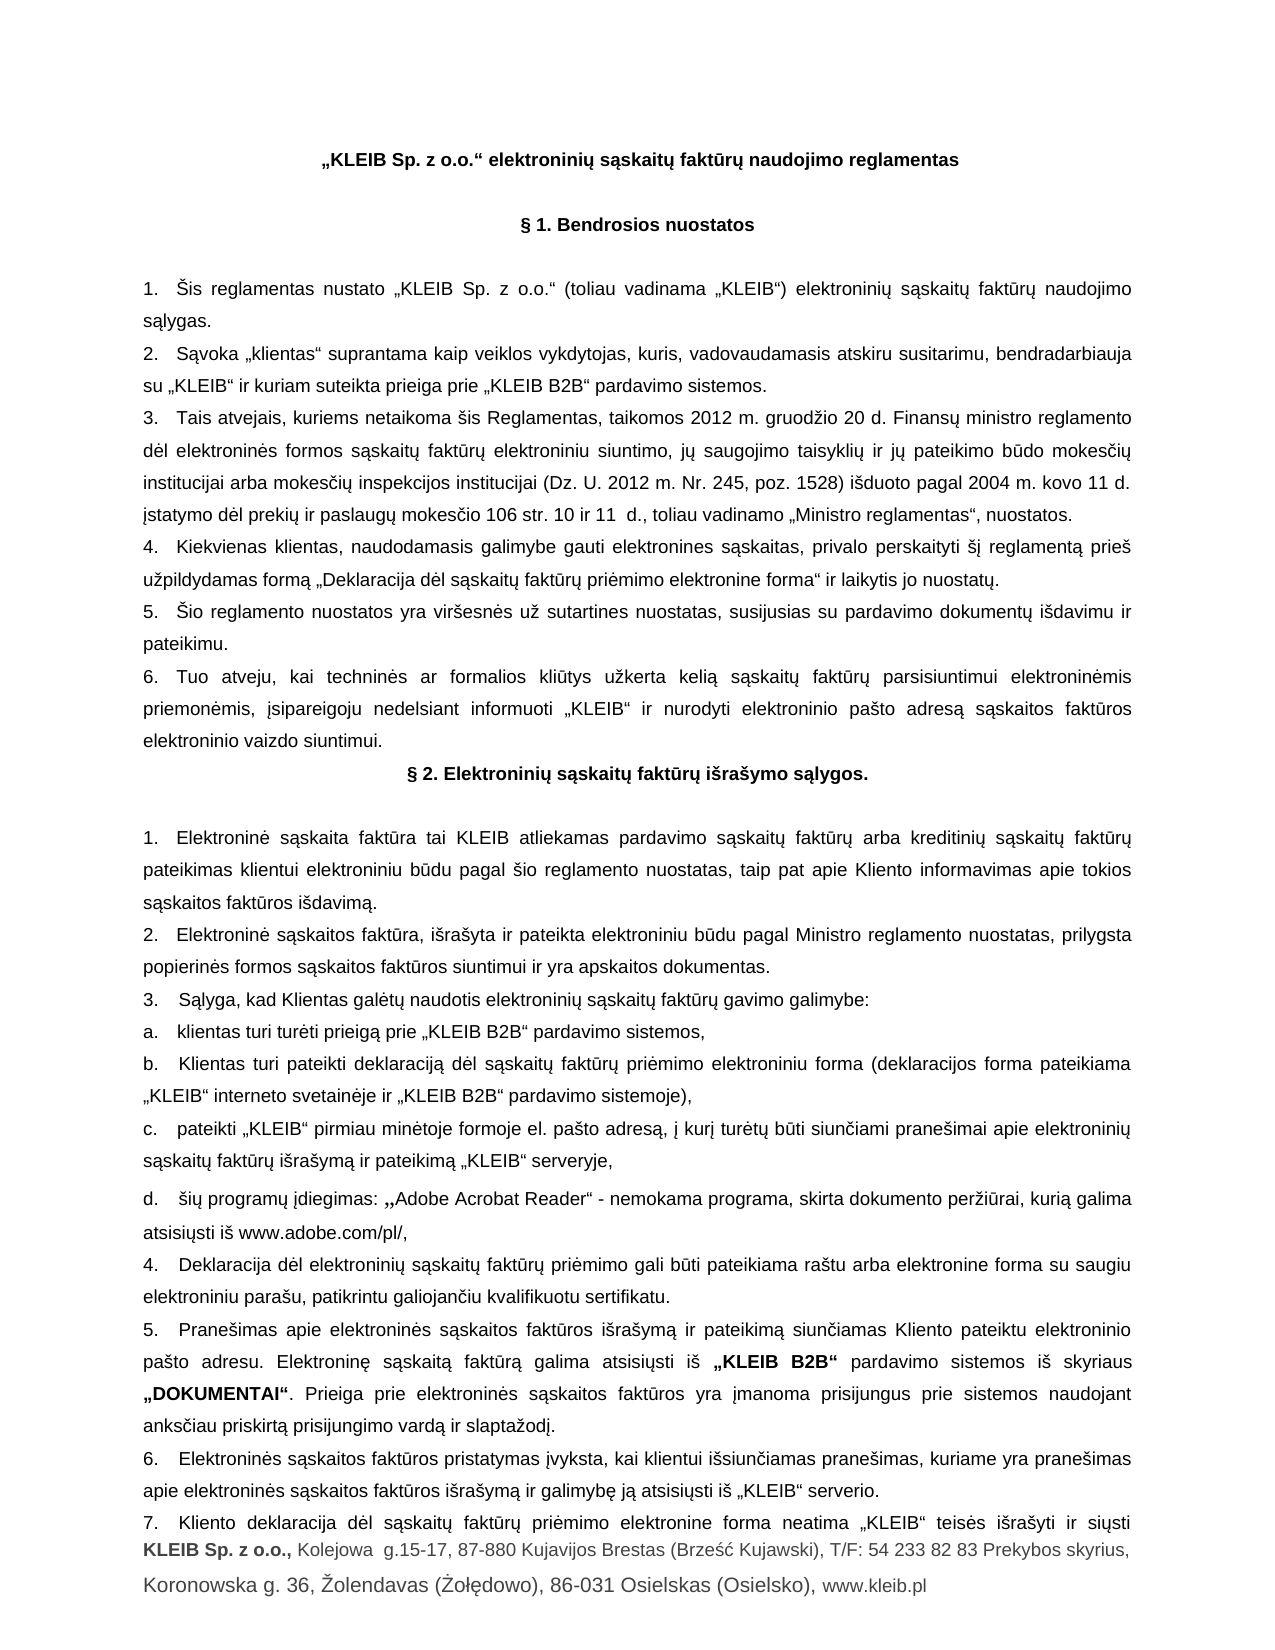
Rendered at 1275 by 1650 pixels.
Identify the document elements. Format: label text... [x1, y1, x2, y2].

list Kiekvienas klientas, naudodamasis galimybe gauti elektronines sąskaitas, privalo perskaityti šį reglamentą prieš užpildydamas formą „Deklaracija dėl sąskaitų faktūrų priėmimo elektronine forma“ ir laikytis jo nuostatų. [143, 536, 1132, 590]
list Šio reglamento nuostatos yra viršesnės už sutartines nuostatas, susijusias su pardavimo dokumentų išdavimu ir pateikimu. [143, 601, 1132, 655]
list šių programų įdiegimas: „Adobe Acrobat Reader“ - nemokama programa, skirta dokumento peržiūrai, kurią galima atsisiųsti iš www.adobe.com/pl/, [143, 1182, 1132, 1243]
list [143, 1512, 1132, 1534]
list Pranešimas apie elektroninės sąskaitos faktūros išrašymą ir pateikimą siunčiamas Kliento pateiktu elektroninio pašto adresu. Elektroninę sąskaitą faktūrą galima atsisiųsti iš „KLEIB B2B“ pardavimo sistemos iš skyriaus „DOKUMENTAI“. Prieiga prie elektroninės sąskaitos faktūros yra įmanoma prisijungus prie sistemos naudojant anksčiau priskirtą prisijungimo vardą ir slaptažodį. [143, 1318, 1132, 1437]
text § 2. Elektroninių sąskaitų faktūrų išrašymo sąlygos. [143, 762, 1132, 784]
list Sąlyga, kad Klientas galėtų naudotis elektroninių sąskaitų faktūrų gavimo galimybe: [143, 988, 1132, 1010]
list Klientas turi pateikti deklaraciją dėl sąskaitų faktūrų priėmimo elektroniniu forma (deklaracijos forma pateikiama „KLEIB“ interneto svetainėje ir „KLEIB B2B“ pardavimo sistemoje), [143, 1053, 1132, 1107]
list Šis reglamentas nustato „KLEIB Sp. z o.o.“ (toliau vadinama „KLEIB“) elektroninių sąskaitų faktūrų naudojimo sąlygas. [143, 278, 1132, 332]
list klientas turi turėti prieigą prie „KLEIB B2B“ pardavimo sistemos, [143, 1021, 1132, 1042]
list Sąvoka „klientas“ suprantama kaip veiklos vykdytojas, kuris, vadovaudamasis atskiru susitarimu, bendradarbiauja su „KLEIB“ ir kuriam suteikta prieiga prie „KLEIB B2B“ pardavimo sistemos. [143, 342, 1132, 396]
text „KLEIB Sp. z o.o.“ elektroninių sąskaitų faktūrų naudojimo reglamentas [143, 149, 1132, 170]
list Tuo atveju, kai techninės ar formalios kliūtys užkerta kelią sąskaitų faktūrų parsisiuntimui elektroninėmis priemonėmis, įsipareigoju nedelsiant informuoti „KLEIB“ ir nurodyti elektroninio pašto adresą sąskaitos faktūros elektroninio vaizdo siuntimui. [143, 665, 1132, 752]
list Elektroninė sąskaitos faktūra, išrašyta ir pateikta elektroniniu būdu pagal Ministro reglamento nuostatas, prilygsta popierinės formos sąskaitos faktūros siuntimui ir yra apskaitos dokumentas. [143, 924, 1132, 978]
text § 1. Bendrosios nuostatos [143, 213, 1132, 235]
list pateikti „KLEIB“ pirmiau minėtoje formoje el. pašto adresą, į kurį turėtų būti siunčiami pranešimai apie elektroninių sąskaitų faktūrų išrašymą ir pateikimą „KLEIB“ serveryje, [143, 1117, 1132, 1171]
list Elektroninės sąskaitos faktūros pristatymas įvyksta, kai klientui išsiunčiamas pranešimas, kuriame yra pranešimas apie elektroninės sąskaitos faktūros išrašymą ir galimybę ją atsisiųsti iš „KLEIB“ serverio. [143, 1448, 1132, 1501]
list Elektroninė sąskaita faktūra tai KLEIB atliekamas pardavimo sąskaitų faktūrų arba kreditinių sąskaitų faktūrų pateikimas klientui elektroniniu būdu pagal šio reglamento nuostatas, taip pat apie Kliento informavimas apie tokios sąskaitos faktūros išdavimą. [143, 827, 1132, 913]
list Deklaracija dėl elektroninių sąskaitų faktūrų priėmimo gali būti pateikiama raštu arba elektronine forma su saugiu elektroniniu parašu, patikrintu galiojančiu kvalifikuotu sertifikatu. [143, 1254, 1132, 1308]
list Tais atvejais, kuriems netaikoma šis Reglamentas, taikomos 2012 m. gruodžio 20 d. Finansų ministro reglamento dėl elektroninės formos sąskaitų faktūrų elektroniniu siuntimo, jų saugojimo taisyklių ir jų pateikimo būdo mokesčių institucijai arba mokesčių inspekcijos institucijai (Dz. U. 2012 m. Nr. 245, poz. 1528) išduoto pagal 2004 m. kovo 11 d. įstatymo dėl prekių ir paslaugų mokesčio 106 str. 10 ir 11 d., toliau vadinamo „Ministro reglamentas“, nuostatos. [143, 407, 1132, 526]
